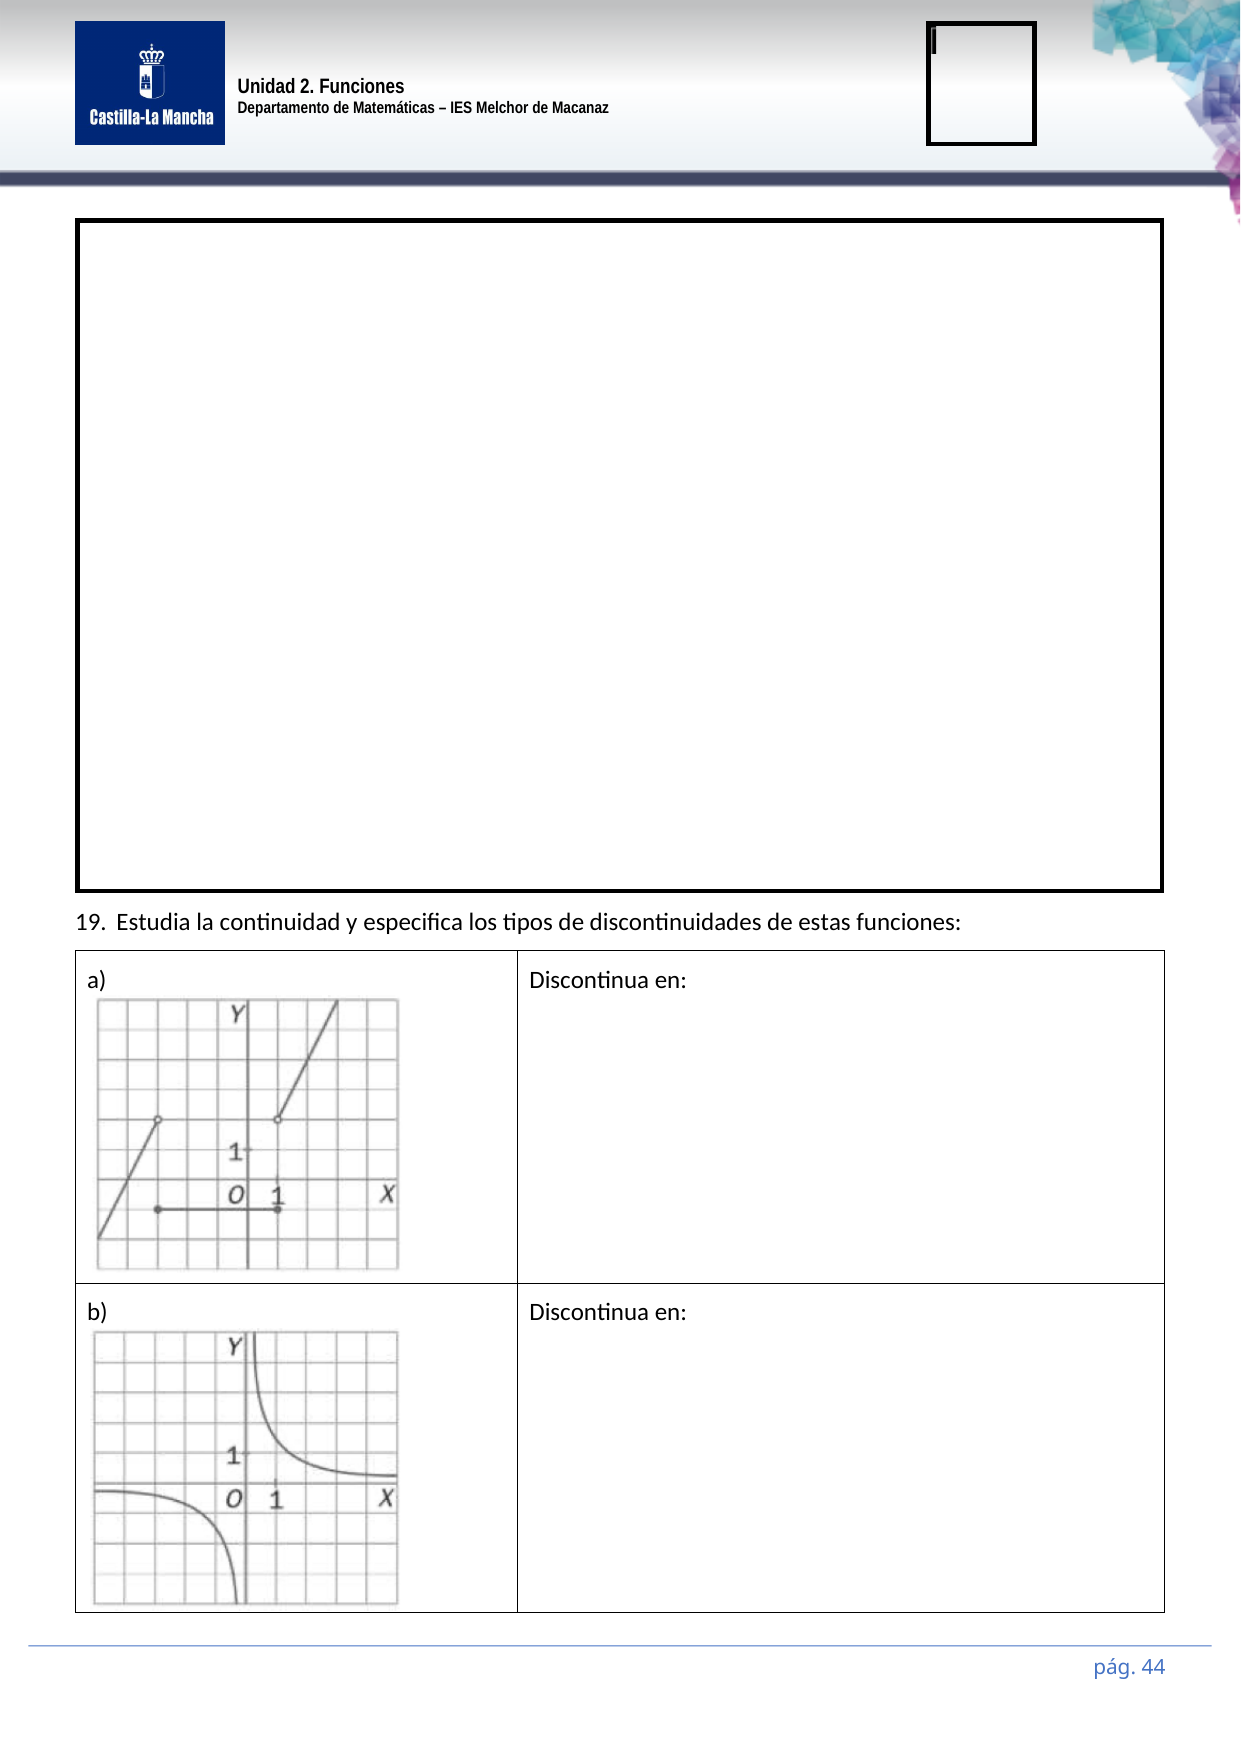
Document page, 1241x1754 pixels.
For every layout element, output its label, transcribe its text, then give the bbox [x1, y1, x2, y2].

table_header a) [76, 951, 517, 1283]
table_header Discontinua en: [518, 951, 1164, 1283]
table_cell b) [76, 1284, 517, 1612]
table_cell Discontinua en: [518, 1284, 1164, 1612]
picture [86, 1326, 407, 1612]
list Estudia la continuidad y especifica los tipos de discontinuidades de estas funciones: [75, 906, 1165, 936]
picture [0, 0, 1241, 269]
table_header [80, 223, 1160, 888]
picture [86, 994, 412, 1283]
